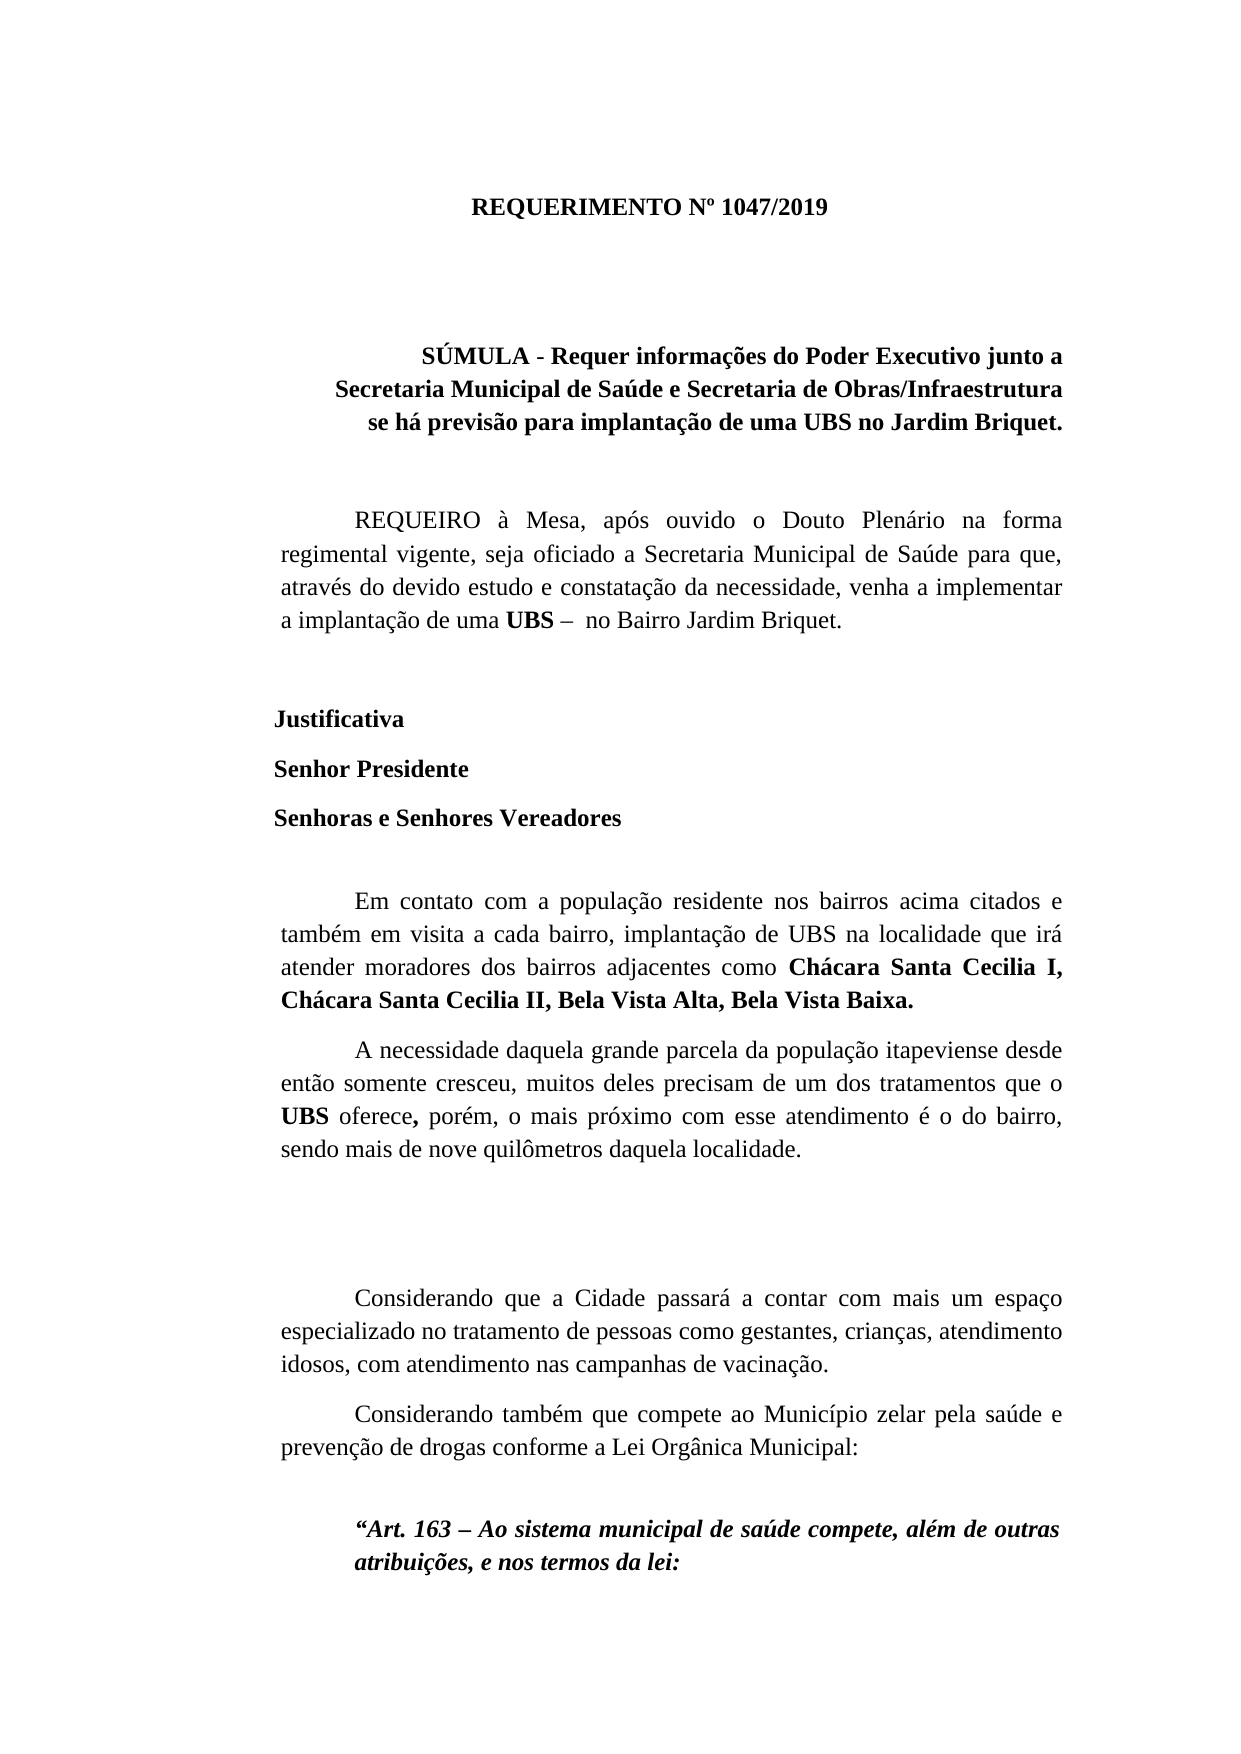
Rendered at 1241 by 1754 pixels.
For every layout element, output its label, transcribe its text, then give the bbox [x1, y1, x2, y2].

text REQUEIRO à Mesa, após ouvido o Douto Plenário na forma regimental vigente, seja oficiado a Secretaria Municipal de Saúde para que, através do devido estudo e constatação da necessidade, venha a implementar a implantação de uma UBS – no Bairro Jardim Briquet. [281, 506, 1063, 633]
text Justificativa [236, 704, 1063, 733]
text Senhor Presidente [236, 754, 1063, 782]
text SÚMULA - Requer informações do Poder Executivo junto a Secretaria Municipal de Saúde e Secretaria de Obras/Infraestrutura se há previsão para implantação de uma UBS no Jardim Briquet. [310, 341, 1063, 436]
text “Art. 163 – Ao sistema municipal de saúde compete, além de outras atribuições, e nos termos da lei: [354, 1514, 1063, 1576]
text Considerando também que compete ao Município zelar pela saúde e prevenção de drogas conforme a Lei Orgânica Municipal: [281, 1399, 1063, 1461]
text REQUERIMENTO Nº 1047/2019 [236, 192, 1063, 221]
text A necessidade daquela grande parcela da população itapeviense desde então somente cresceu, muitos deles precisam de um dos tratamentos que o UBS oferece, porém, o mais próximo com esse atendimento é o do bairro, sendo mais de nove quilômetros daquela localidade. [281, 1035, 1063, 1163]
text Considerando que a Cidade passará a contar com mais um espaço especializado no tratamento de pessoas como gestantes, crianças, atendimento idosos, com atendimento nas campanhas de vacinação. [281, 1283, 1063, 1378]
text Em contato com a população residente nos bairros acima citados e também em visita a cada bairro, implantação de UBS na localidade que irá atender moradores dos bairros adjacentes como Chácara Santa Cecilia I, Chácara Santa Cecilia II, Bela Vista Alta, Bela Vista Baixa. [281, 886, 1063, 1014]
text Senhoras e Senhores Vereadores [236, 803, 1063, 832]
